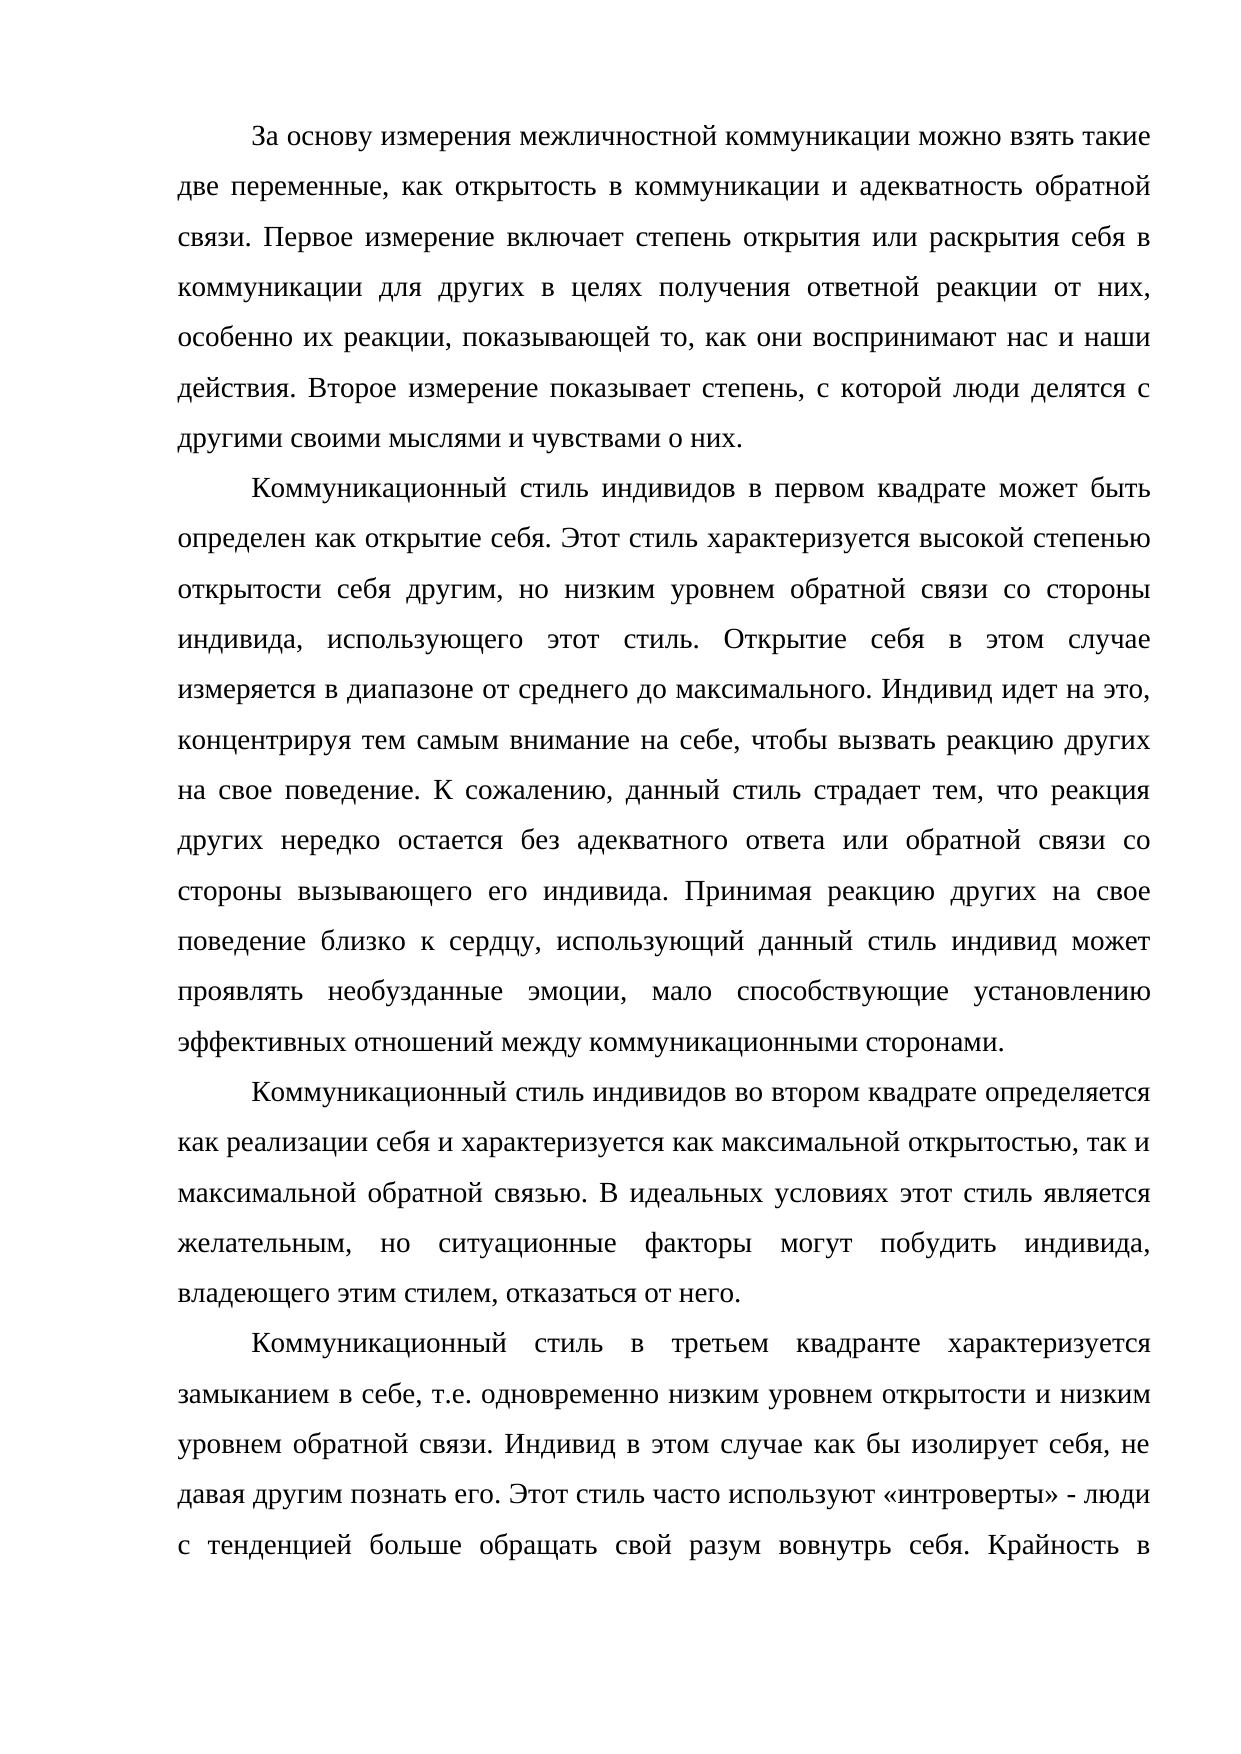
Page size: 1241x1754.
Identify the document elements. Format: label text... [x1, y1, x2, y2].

text За основу измерения межличностной коммуникации можно взять такие две переменные, как открытость в коммуникации и адекватность обратной связи. Первое измерение включает степень открытия или раскрытия себя в коммуникации для других в целях получения ответной реакции от них, особенно их реакции, показывающей то, как они воспринимают нас и наши действия. Второе измерение показывает степень, с которой люди делятся с другими своими мыслями и чувствами о них. [177, 118, 1152, 453]
text Коммуникационный стиль индивидов в первом квадрате может быть определен как открытие себя. Этот стиль характеризуется высокой степенью открытости себя другим, но низким уровнем обратной связи со стороны индивида, использующего этот стиль. Открытие себя в этом случае измеряется в диапазоне от среднего до максимального. Индивид идет на это, концентрируя тем самым внимание на себе, чтобы вызвать реакцию других на свое поведение. К сожалению, данный стиль страдает тем, что реакция других нередко остается без адекватного ответа или обратной связи со стороны вызывающего его индивида. Принимая реакцию других на свое поведение близко к сердцу, использующий данный стиль индивид может проявлять необузданные эмоции, мало способствующие установлению эффективных отношений между коммуникационными сторонами. [177, 470, 1152, 1057]
text Коммуникационный стиль индивидов во втором квадрате определяется как реализации себя и характеризуется как максимальной открытостью, так и максимальной обратной связью. В идеальных условиях этот стиль является желательным, но ситуационные факторы могут побудить индивида, владеющего этим стилем, отказаться от него. [177, 1074, 1152, 1309]
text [177, 1326, 1152, 1560]
